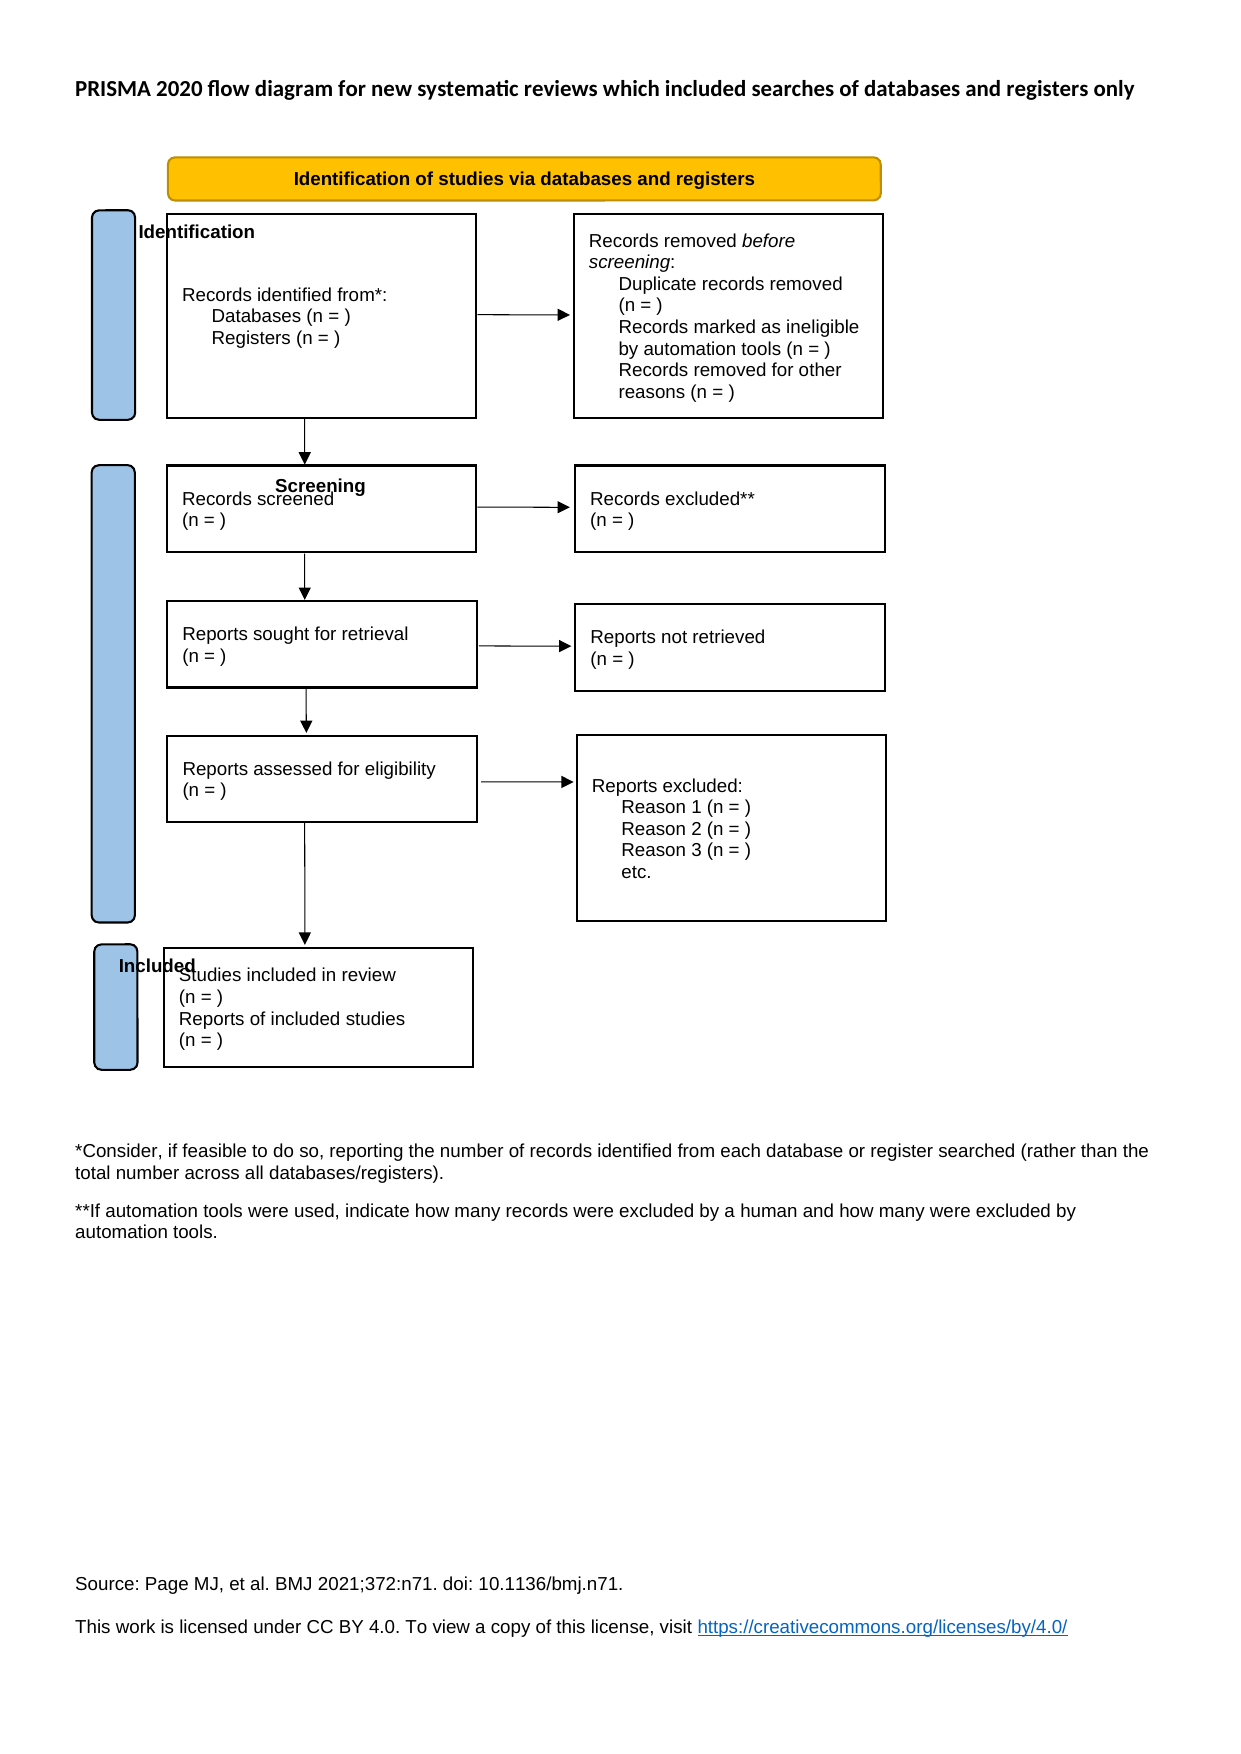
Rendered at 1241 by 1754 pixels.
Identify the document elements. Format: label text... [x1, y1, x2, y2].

text **If automation tools were used, indicate how many records were excluded by a human and how many were excluded by automation tools. [75, 1200, 1165, 1243]
text Source: Page MJ, et al. BMJ 2021;372:n71. doi: 10.1136/bmj.n71. [75, 1573, 1165, 1595]
text This work is licensed under CC BY 4.0. To view a copy of this license, visit https://creativecommons.org/licenses/by/4.0/ [75, 1616, 1165, 1638]
text *Consider, if feasible to do so, reporting the number of records identified from each database or register searched (rather than the total number across all databases/registers). [75, 1140, 1165, 1183]
